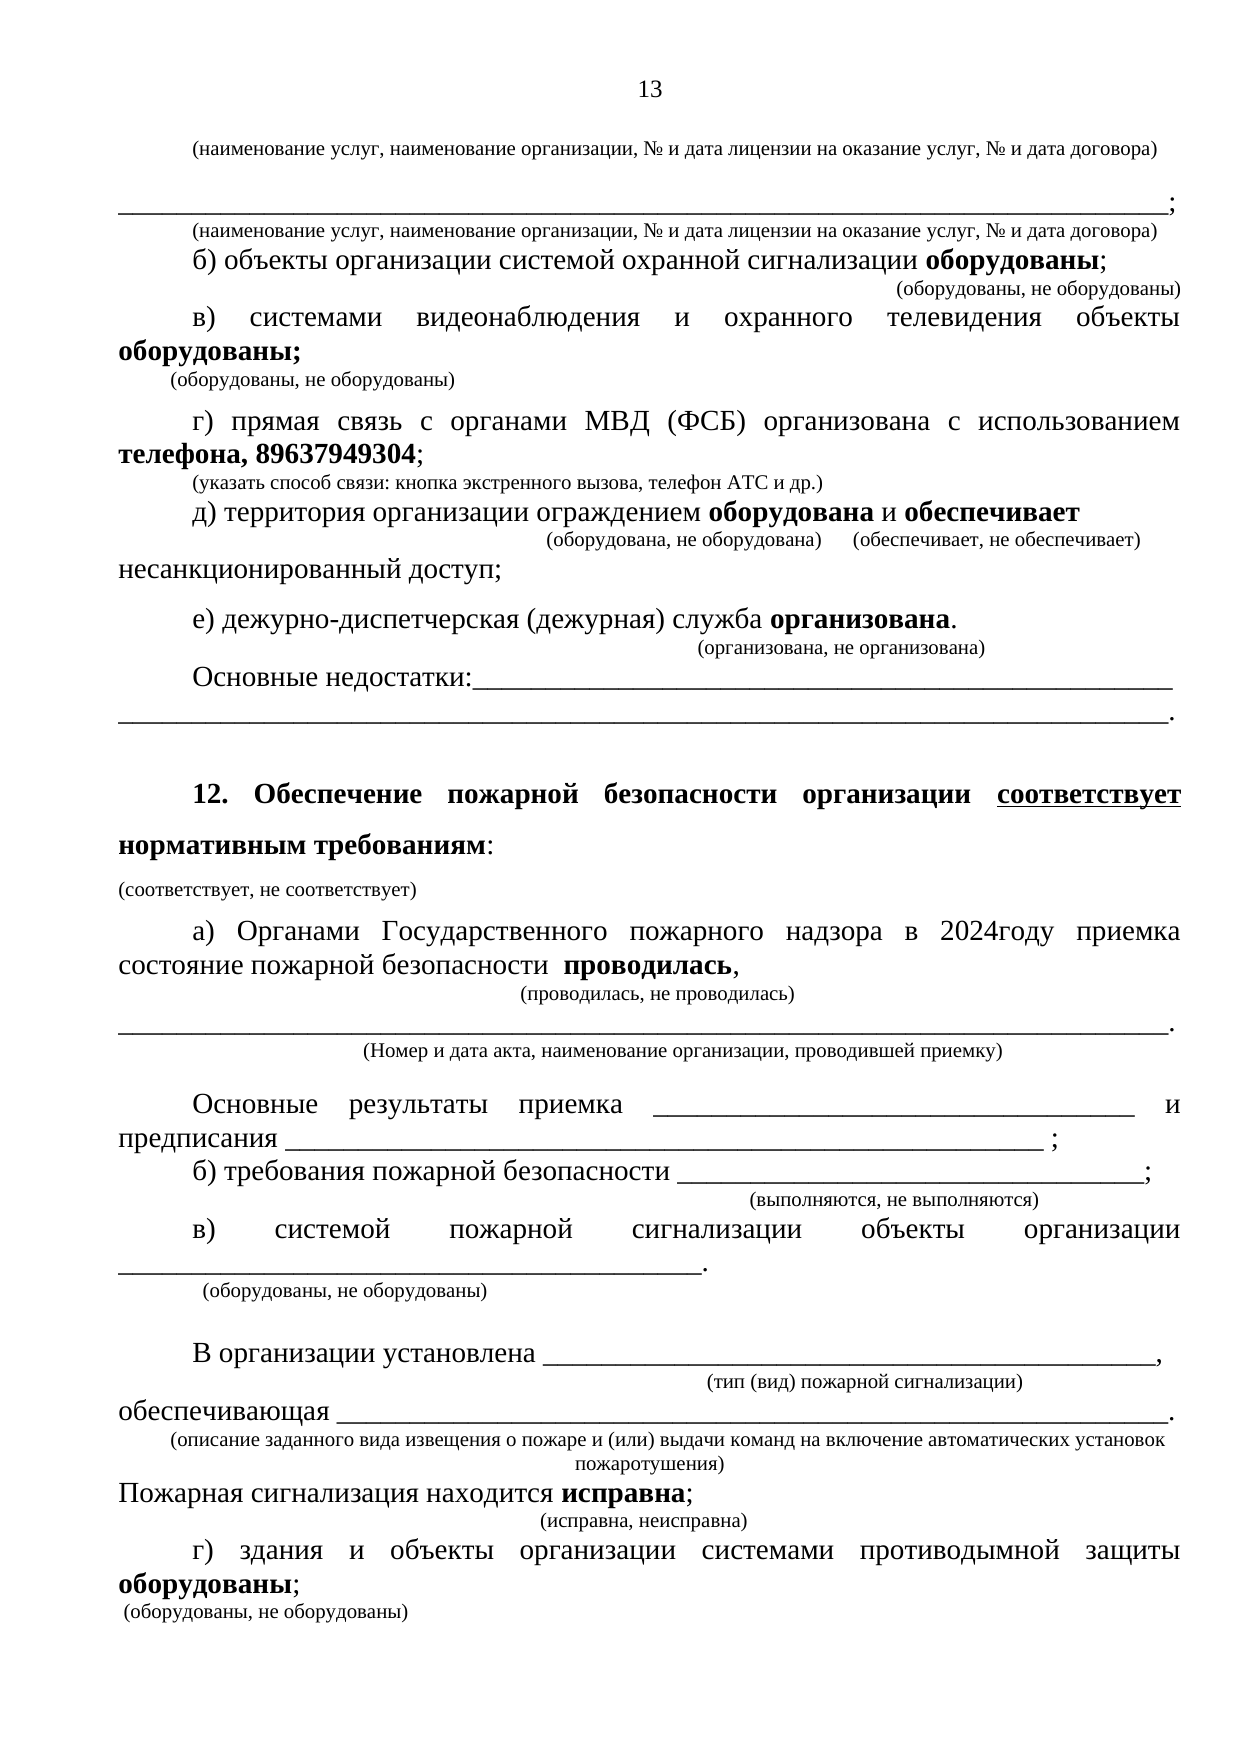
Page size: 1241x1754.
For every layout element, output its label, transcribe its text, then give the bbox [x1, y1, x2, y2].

text Основные недостатки:________________________________________________ [118, 659, 1181, 693]
text (указать способ связи: кнопка экстренного вызова, телефон АТС и др.) [118, 470, 1181, 494]
text (тип (вид) пожарной сигнализации) [118, 1369, 1181, 1393]
text (описание заданного вида извещения о пожаре и (или) выдачи команд на включение автоматических установок пожаротушения) [118, 1427, 1181, 1475]
text (оборудованы, не оборудованы) [118, 275, 1181, 299]
text (Номер и дата акта, наименование организации, проводившей приемку) [118, 1038, 1181, 1062]
text б) требования пожарной безопасности ________________________________; [118, 1153, 1181, 1187]
text (выполняются, не выполняются) [118, 1187, 1181, 1211]
text (оборудованы, не оборудованы) [118, 367, 1181, 391]
text (исправна, неисправна) [118, 1508, 1181, 1532]
text несанкционированный доступ; [118, 551, 1181, 585]
text б) объекты организации системой охранной сигнализации оборудованы; [118, 242, 1181, 275]
text ________________________________________________________________________. [118, 1004, 1181, 1038]
text (проводилась, не проводилась) [118, 980, 1181, 1004]
text (оборудованы, не оборудованы) [118, 1599, 1181, 1623]
text в) системой пожарной сигнализации объекты организации ________________________________________. [118, 1211, 1181, 1278]
text е) дежурно-диспетчерская (дежурная) служба организована. [118, 602, 1181, 635]
text (соответствует, не соответствует) [118, 877, 1181, 901]
text (наименование услуг, наименование организации, № и дата лицензии на оказание услуг, № и дата договора) [118, 136, 1181, 160]
text обеспечивающая _________________________________________________________. [118, 1393, 1181, 1427]
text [118, 184, 1181, 218]
text г) прямая связь с органами МВД (ФСБ) организована с использованием телефона, 89637949304; [118, 403, 1181, 470]
text в) системами видеонаблюдения и охранного телевидения объекты оборудованы; [118, 299, 1181, 367]
text (оборудованы, не оборудованы) [118, 1278, 1181, 1302]
text а) Органами Государственного пожарного надзора в 2024году приемка состояние пожарной безопасности проводилась, [118, 913, 1181, 980]
text г) здания и объекты организации системами противодымной защиты оборудованы; [118, 1532, 1181, 1599]
text Основные результаты приемка _________________________________ и предписания ____________________________________________________ ; [118, 1086, 1181, 1153]
text 12. Обеспечение пожарной безопасности организации соответствует нормативным требованиям: [118, 777, 1181, 861]
text (организована, не организована) [118, 635, 1181, 659]
text Пожарная сигнализация находится исправна; [118, 1475, 1181, 1508]
text (наименование услуг, наименование организации, № и дата лицензии на оказание услуг, № и дата договора) [118, 218, 1181, 242]
text д) территория организации ограждением оборудована и обеспечивает [118, 494, 1181, 527]
text ________________________________________________________________________. [118, 693, 1181, 726]
text В организации установлена __________________________________________, [118, 1336, 1181, 1369]
text (оборудована, не оборудована) (обеспечивает, не обеспечивает) [118, 527, 1181, 551]
